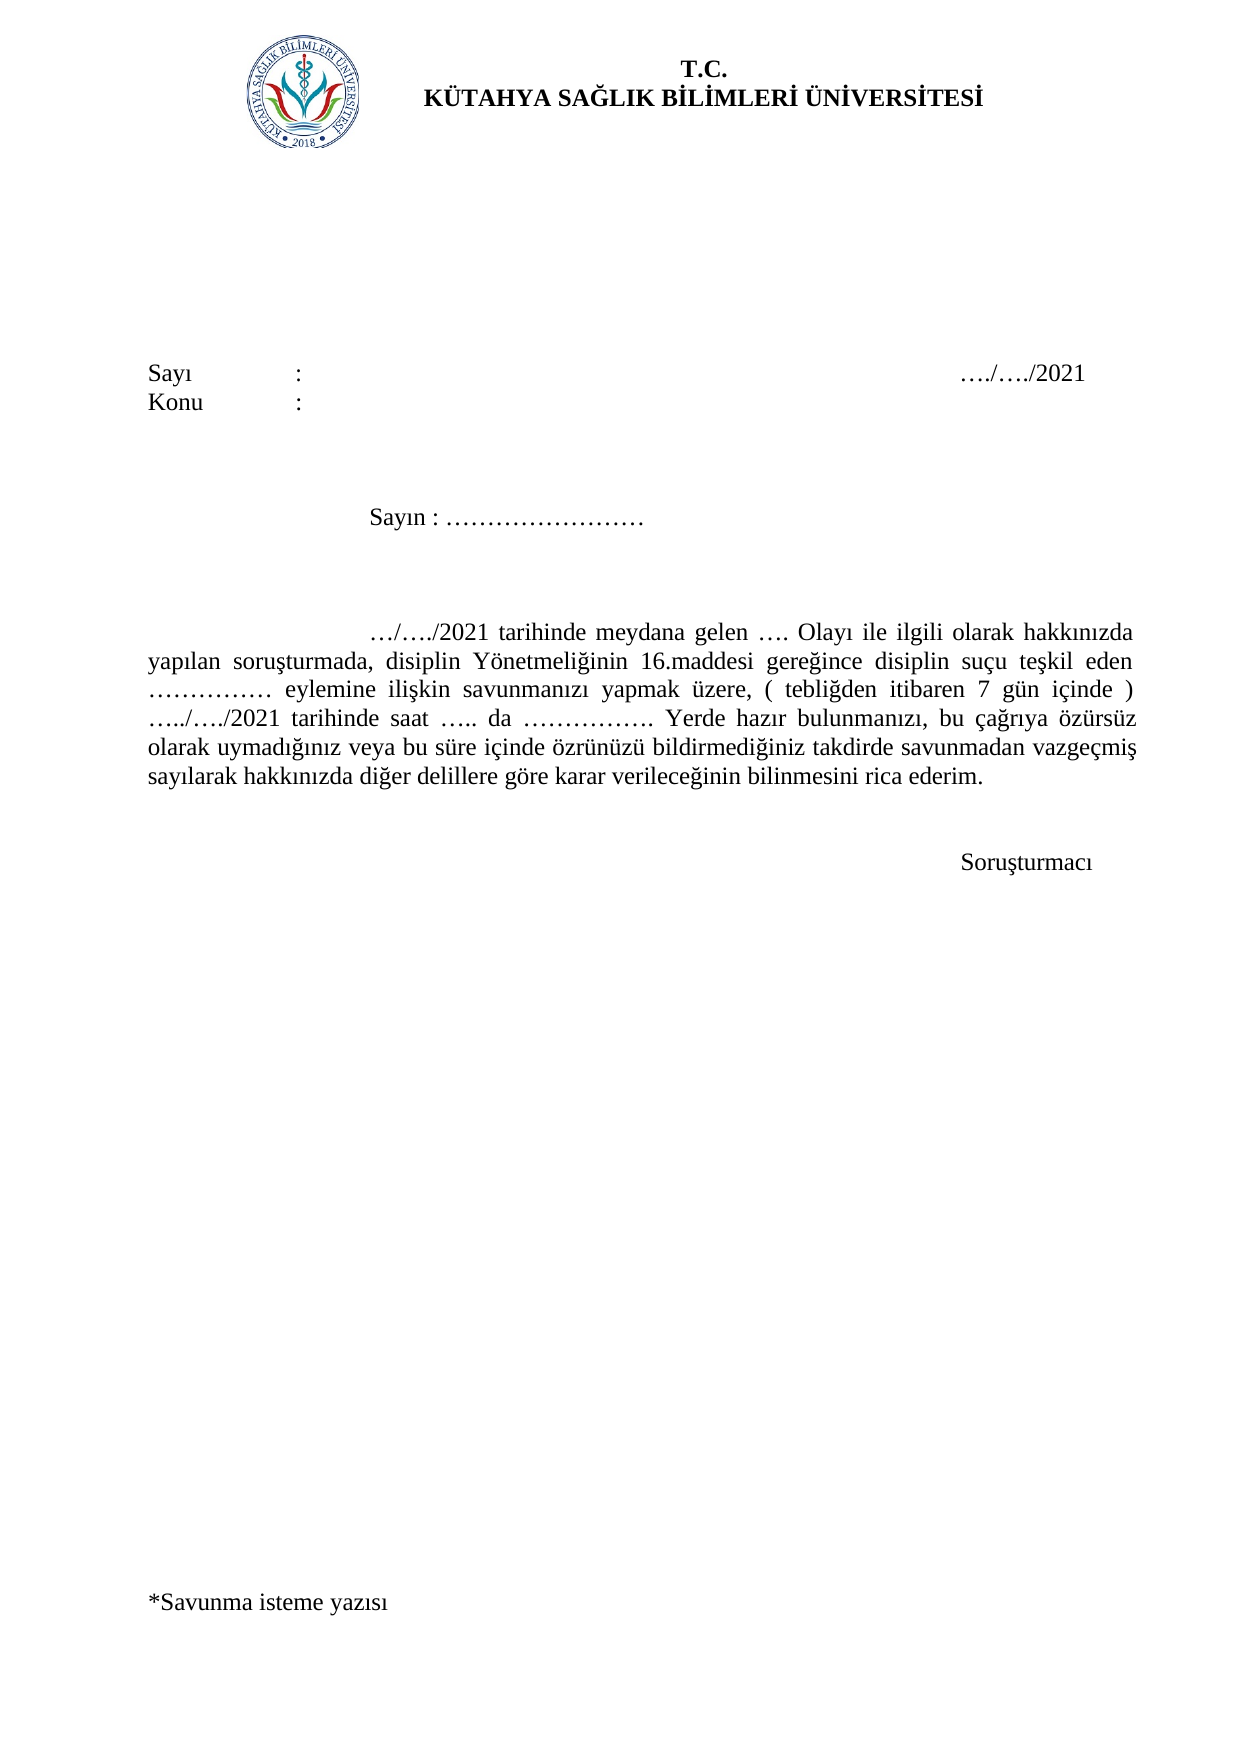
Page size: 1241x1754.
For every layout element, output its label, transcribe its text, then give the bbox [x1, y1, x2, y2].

text …/…./2021 tarihinde meydana gelen …. Olayı ile ilgili olarak hakkınızda yapılan soruşturmada, disiplin Yönetmeliğinin 16.maddesi gereğince disiplin suçu teşkil eden [148, 617, 1137, 674]
picture [246, 35, 359, 148]
text Sayın : …………………… [369, 502, 1148, 531]
text Sayı : …./…./2021 [148, 358, 1148, 387]
text Konu : [148, 387, 1148, 416]
text …../…./2021 tarihinde saat ….. da ……………. Yerde hazır bulunmanızı, bu çağrıya özürsüz olarak uymadığınız veya bu süre içinde özrünüzü bildirmediğiniz takdirde savunmadan vazgeçmiş sayılarak hakkınızda diğer delillere göre karar verileceğinin bilinmesini rica ederim. [148, 703, 1137, 789]
text Soruşturmacı [117, 847, 1093, 876]
text …………… eylemine ilişkin savunmanızı yapmak üzere, ( tebliğden itibaren 7 gün içinde ) [148, 674, 1148, 703]
